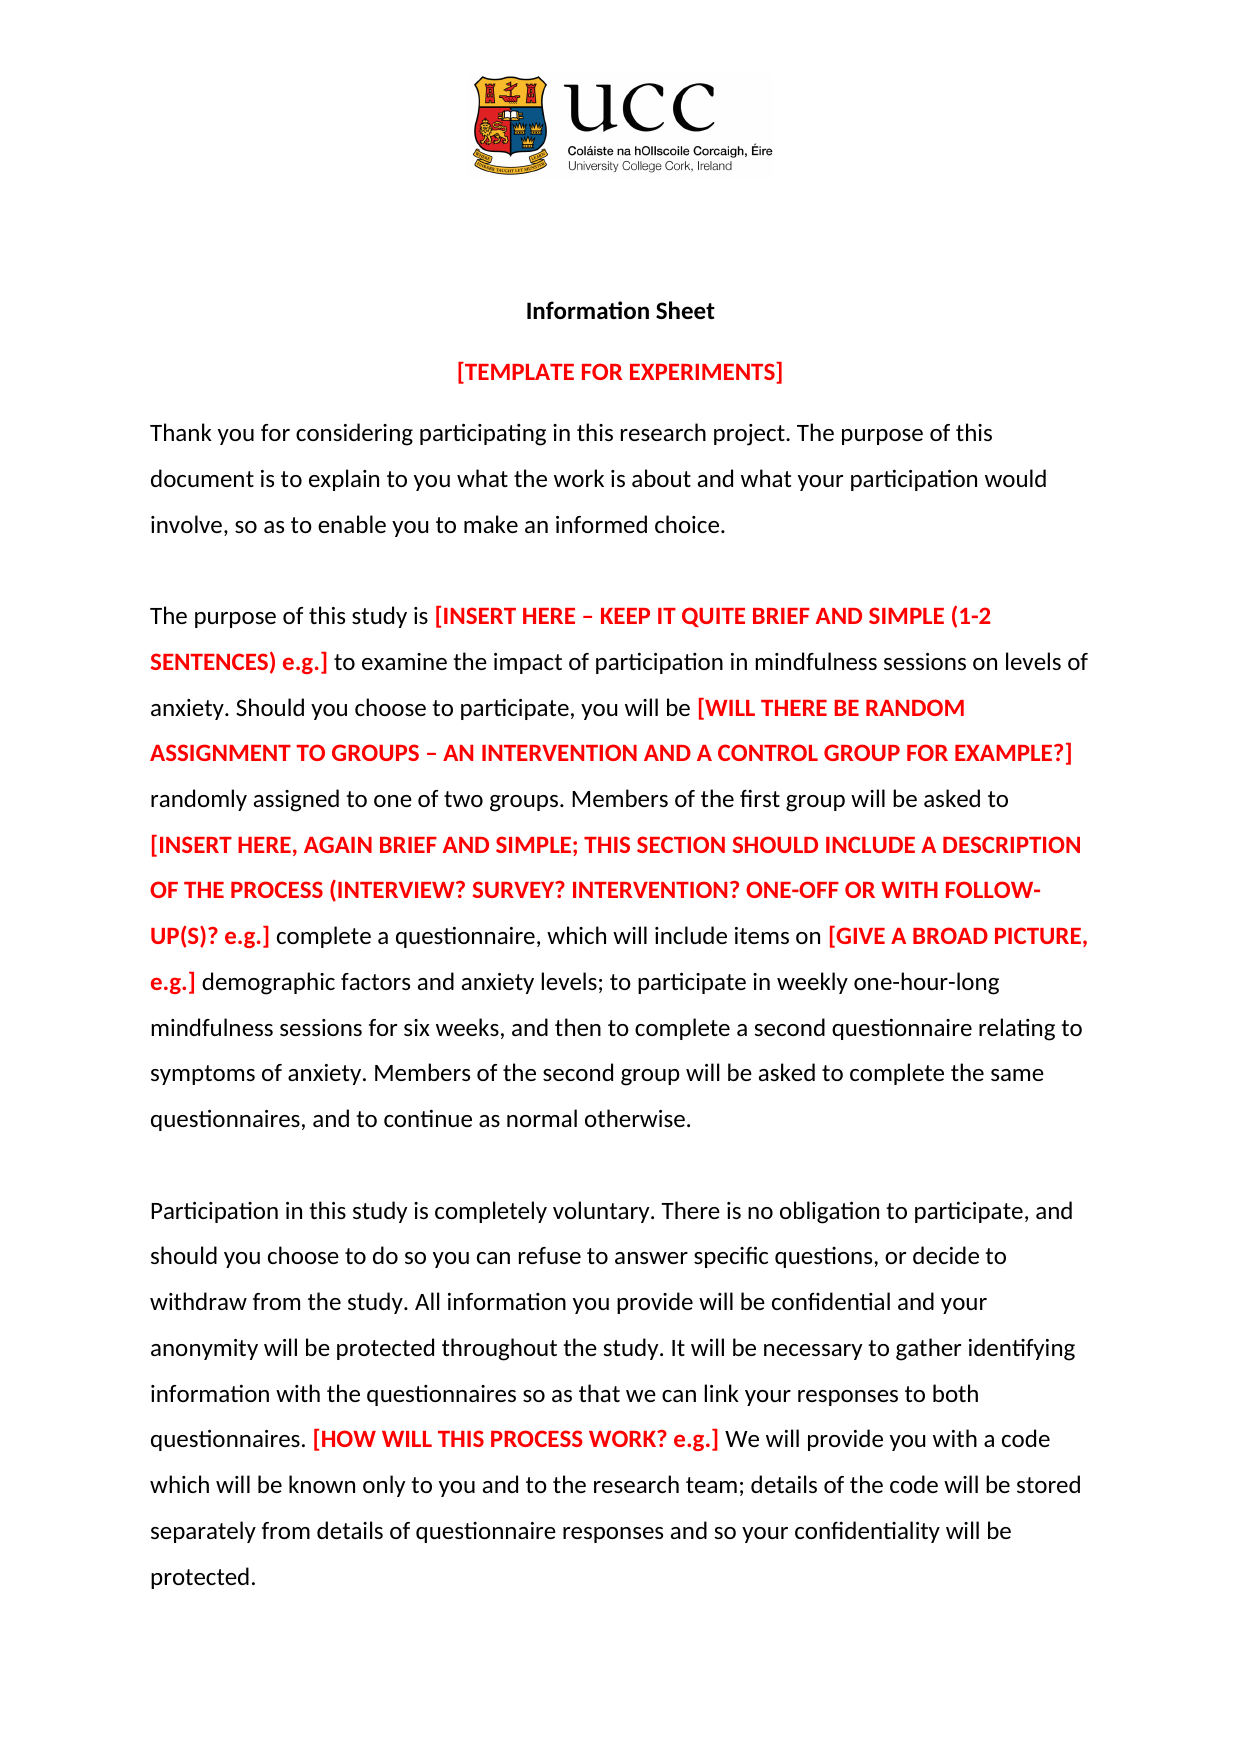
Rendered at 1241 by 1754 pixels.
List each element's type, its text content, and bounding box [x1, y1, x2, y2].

text Thank you for considering participating in this research project. The purpose of this document is to explain to you what the work is about and what your participation would involve, so as to enable you to make an informed choice. [150, 417, 1090, 539]
text Participation in this study is completely voluntary. There is no obligation to participate, and should you choose to do so you can refuse to answer specific questions, or decide to withdraw from the study. All information you provide will be confidential and your anonymity will be protected throughout the study. It will be necessary to gather identifying information with the questionnaires so as that we can link your responses to both questionnaires. [HOW WILL THIS PROCESS WORK? e.g.] We will provide you with a code which will be known only to you and to the research team; details of the code will be stored separately from details of questionnaire responses and so your confidentiality will be protected. [150, 1195, 1090, 1591]
text [TEMPLATE FOR EXPERIMENTS] [150, 356, 1090, 387]
text Information Sheet [150, 295, 1090, 326]
picture [466, 73, 774, 179]
text The purpose of this study is [INSERT HERE – KEEP IT QUITE BRIEF AND SIMPLE (1-2 SENTENCES) e.g.] to examine the impact of participation in mindfulness sessions on levels of anxiety. Should you choose to participate, you will be [WILL THERE BE RANDOM ASSIGNMENT TO GROUPS – AN INTERVENTION AND A CONTROL GROUP FOR EXAMPLE?] randomly assigned to one of two groups. Members of the first group will be asked to [INSERT HERE, AGAIN BRIEF AND SIMPLE; THIS SECTION SHOULD INCLUDE A DESCRIPTION OF THE PROCESS (INTERVIEW? SURVEY? INTERVENTION? ONE-OFF OR WITH FOLLOW-UP(S)? e.g.] complete a questionnaire, which will include items on [GIVE A BROAD PICTURE, e.g.] demographic factors and anxiety levels; to participate in weekly one-hour-long mindfulness sessions for six weeks, and then to complete a second questionnaire relating to symptoms of anxiety. Members of the second group will be asked to complete the same questionnaires, and to continue as normal otherwise. [150, 600, 1090, 1134]
